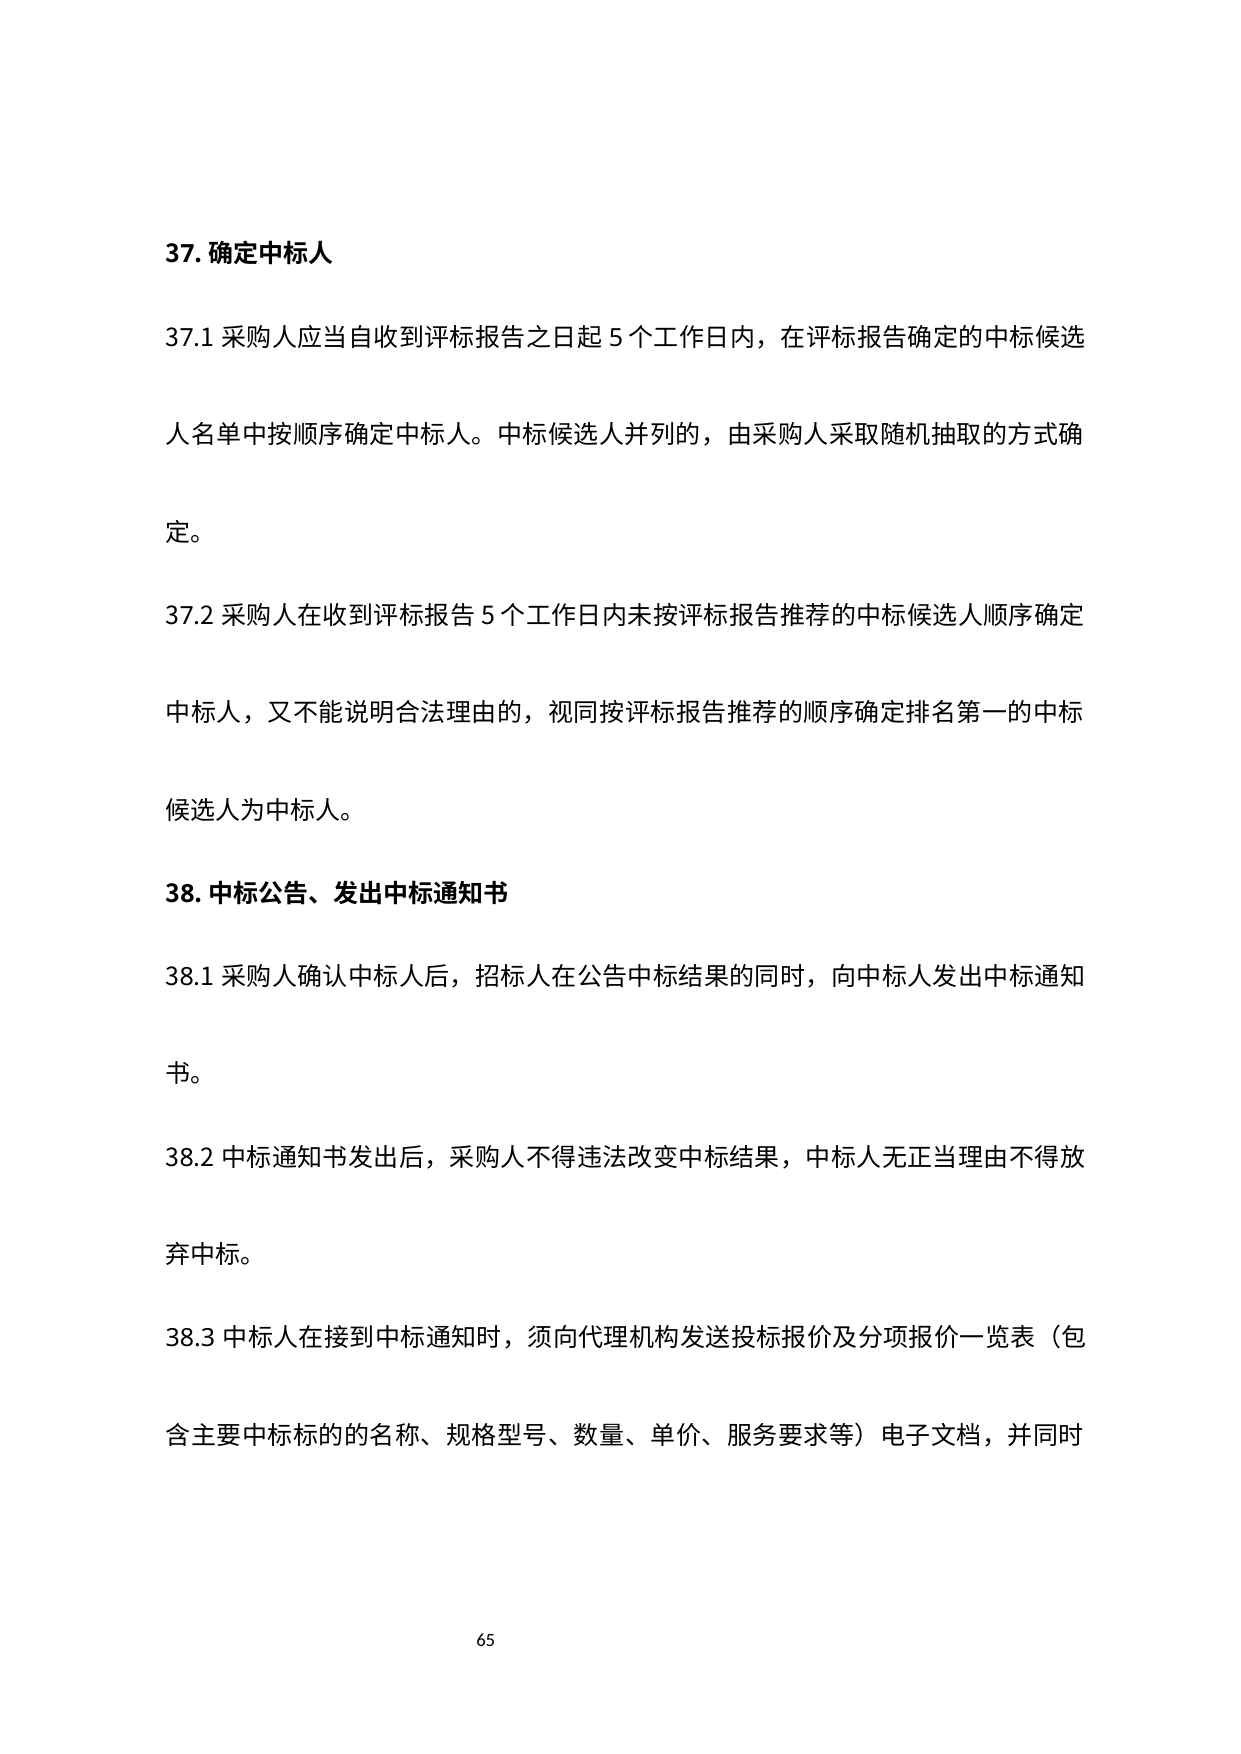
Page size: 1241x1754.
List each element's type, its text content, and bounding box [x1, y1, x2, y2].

text 38.1 采购人确认中标人后，招标人在公告中标结果的同时，向中标人发出中标通知书。 [165, 942, 1087, 1104]
text 38.2 中标通知书发出后，采购人不得违法改变中标结果，中标人无正当理由不得放弃中标。 [165, 1123, 1087, 1285]
text 37. 确定中标人 [165, 219, 1087, 284]
text 37.2 采购人在收到评标报告5个工作日内未按评标报告推荐的中标候选人顺序确定中标人，又不能说明合法理由的，视同按评标报告推荐的顺序确定排名第一的中标候选人为中标人。 [165, 581, 1087, 841]
text 37.1 采购人应当自收到评标报告之日起5个工作日内，在评标报告确定的中标候选人名单中按顺序确定中标人。中标候选人并列的，由采购人采取随机抽取的方式确定。 [165, 303, 1087, 563]
text 38. 中标公告、发出中标通知书 [165, 859, 1087, 924]
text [165, 1303, 1087, 1466]
